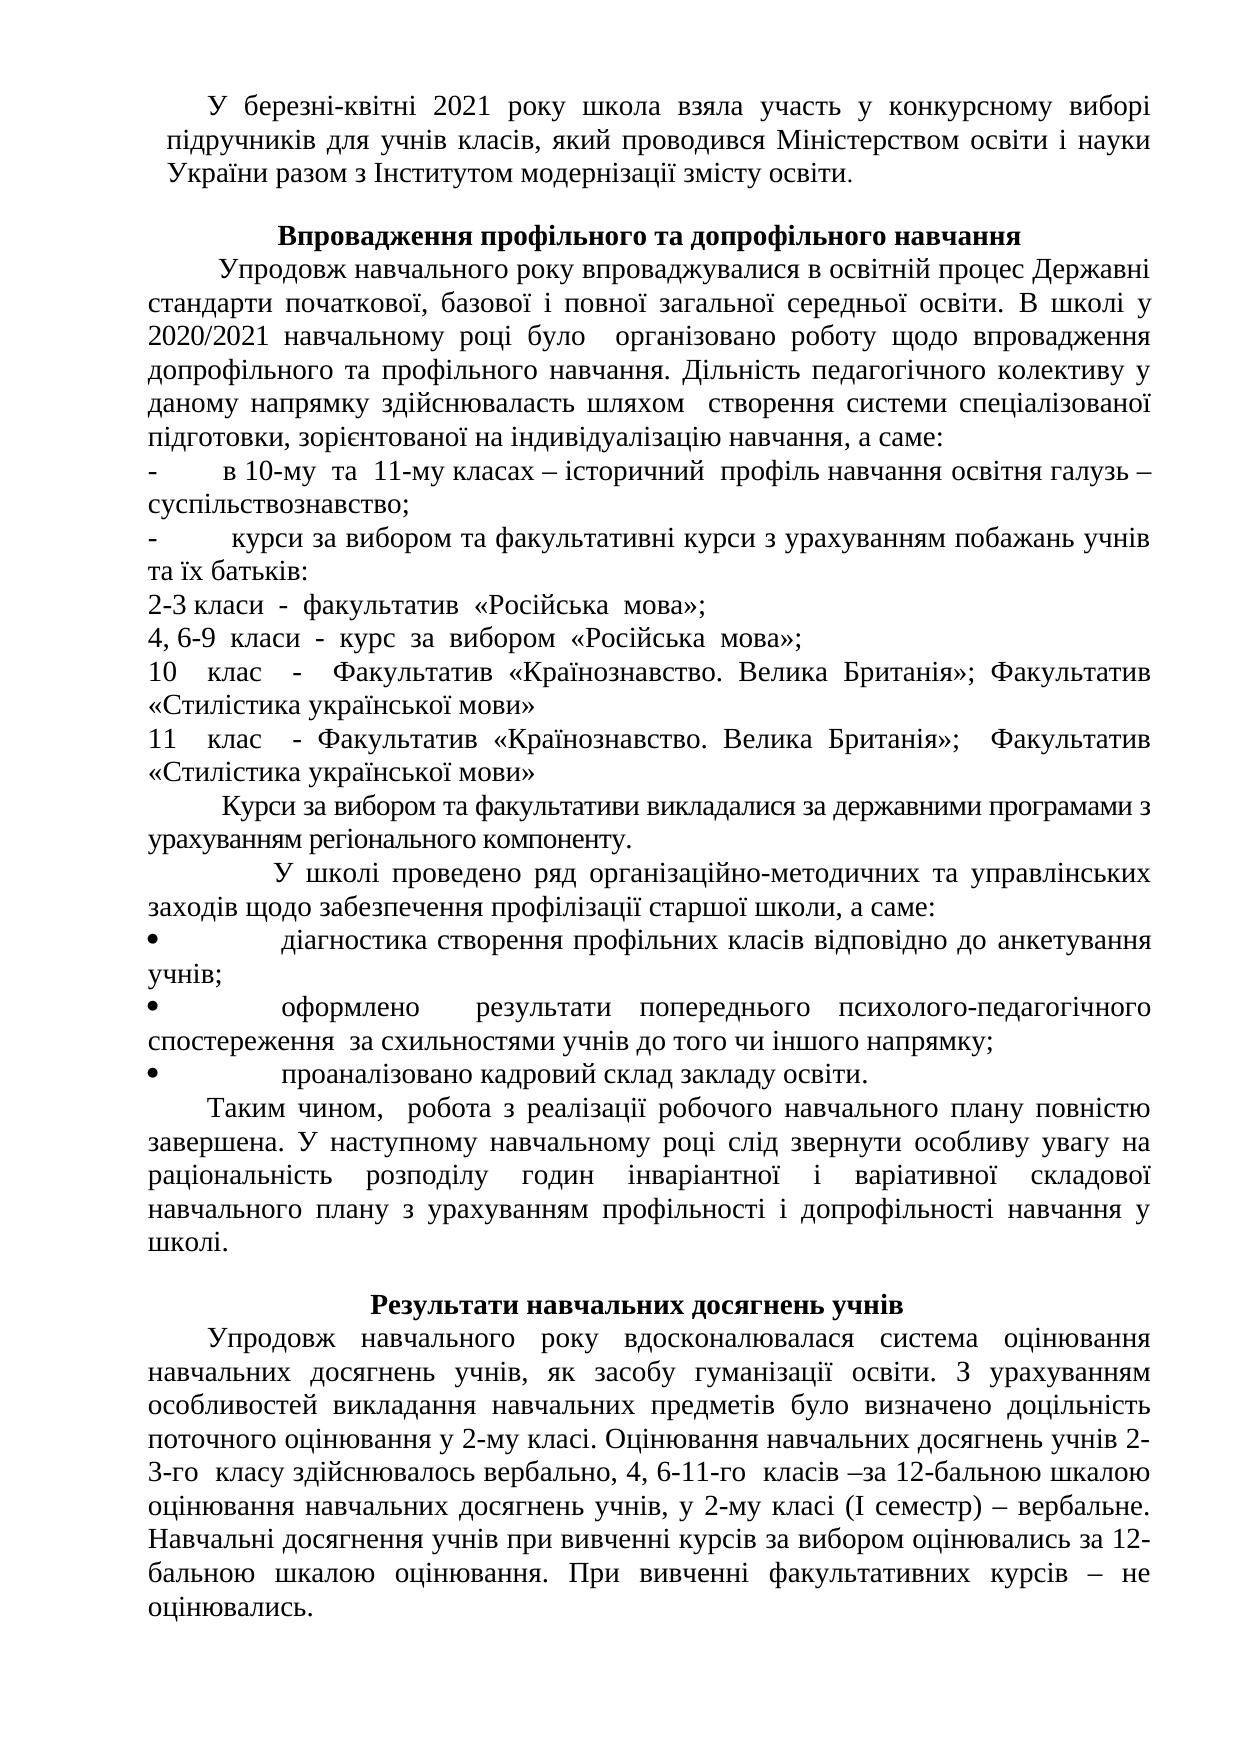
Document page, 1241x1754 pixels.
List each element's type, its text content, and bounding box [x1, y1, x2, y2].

text Впровадження профільного та допрофільного навчання [148, 218, 1152, 251]
list курси за вибором та факультативні курси з урахуванням побажань учнів та їх батьків: [148, 520, 1152, 587]
list оформлено результати попереднього психолого-педагогічного спостереження за схильностями учнів до того чи іншого напрямку; [148, 989, 1152, 1057]
text 11 клас - Факультатив «Країнознавство. Велика Британія»; Факультатив «Стилістика української мови» [148, 721, 1152, 788]
list в 10-му та 11-му класах – історичний профіль навчання освітня галузь – суспільствознавство; [148, 453, 1152, 520]
text 2-3 класи - факультатив «Російська мова»; [148, 587, 1152, 620]
text 10 клас - Факультатив «Країнознавство. Велика Британія»; Факультатив «Стилістика української мови» [148, 654, 1152, 721]
text Упродовж навчального року впроваджувалися в освітній процес Державні стандарти початкової, базової і повної загальної середньої освіти. В школі у 2020/2021 навчальному році було організовано роботу щодо впровадження допрофільного та профільного навчання. Дільність педагогічного колективу у даному напрямку здійснюваласть шляхом створення системи спеціалізованої підготовки, зорієнтованої на індивідуалізацію навчання, а саме: [148, 251, 1152, 453]
list проаналізовано кадровий склад закладу освіти. [148, 1057, 1152, 1090]
text У березні-квітні 2021 року школа взяла участь у конкурсному виборі підручників для учнів класів, який проводився Міністерством освіти і науки України разом з Інститутом модернізації змісту освіти. [166, 88, 1152, 189]
text Курси за вибором та факультативи викладалися за державними програмами з урахуванням регіонального компоненту. [148, 788, 1152, 855]
list діагностика створення профільних класів відповідно до анкетування учнів; [148, 922, 1152, 989]
text Результати навчальних досягнень учнів [123, 1287, 1152, 1320]
text 4, 6-9 класи - курс за вибором «Російська мова»; [148, 620, 1152, 654]
text Таким чином, робота з реалізації робочого навчального плану повністю завершена. У наступному навчальному році слід звернути особливу увагу на раціональність розподілу годин інваріантної і варіативної складової навчального плану з урахуванням профільності і допрофільності навчання у школі. [148, 1090, 1152, 1258]
text У школі проведено ряд організаційно-методичних та управлінських заходів щодо забезпечення профілізації старшої школи, а саме: [148, 855, 1152, 922]
text Упродовж навчального року вдосконалювалася система оцінювання навчальних досягнень учнів, як засобу гуманізації освіти. З урахуванням особливостей викладання навчальних предметів було визначено доцільність поточного оцінювання у 2-му класі. Оцінювання навчальних досягнень учнів 2-3-го класу здійснювалось вербально, 4, 6-11-го класів –за 12-бальною шкалою оцінювання навчальних досягнень учнів, у 2-му класі (І семестр) – вербальне. Навчальні досягнення учнів при вивченні курсів за вибором оцінювались за 12-бальною шкалою оцінювання. При вивченні факультативних курсів – не оцінювались. [148, 1320, 1152, 1622]
